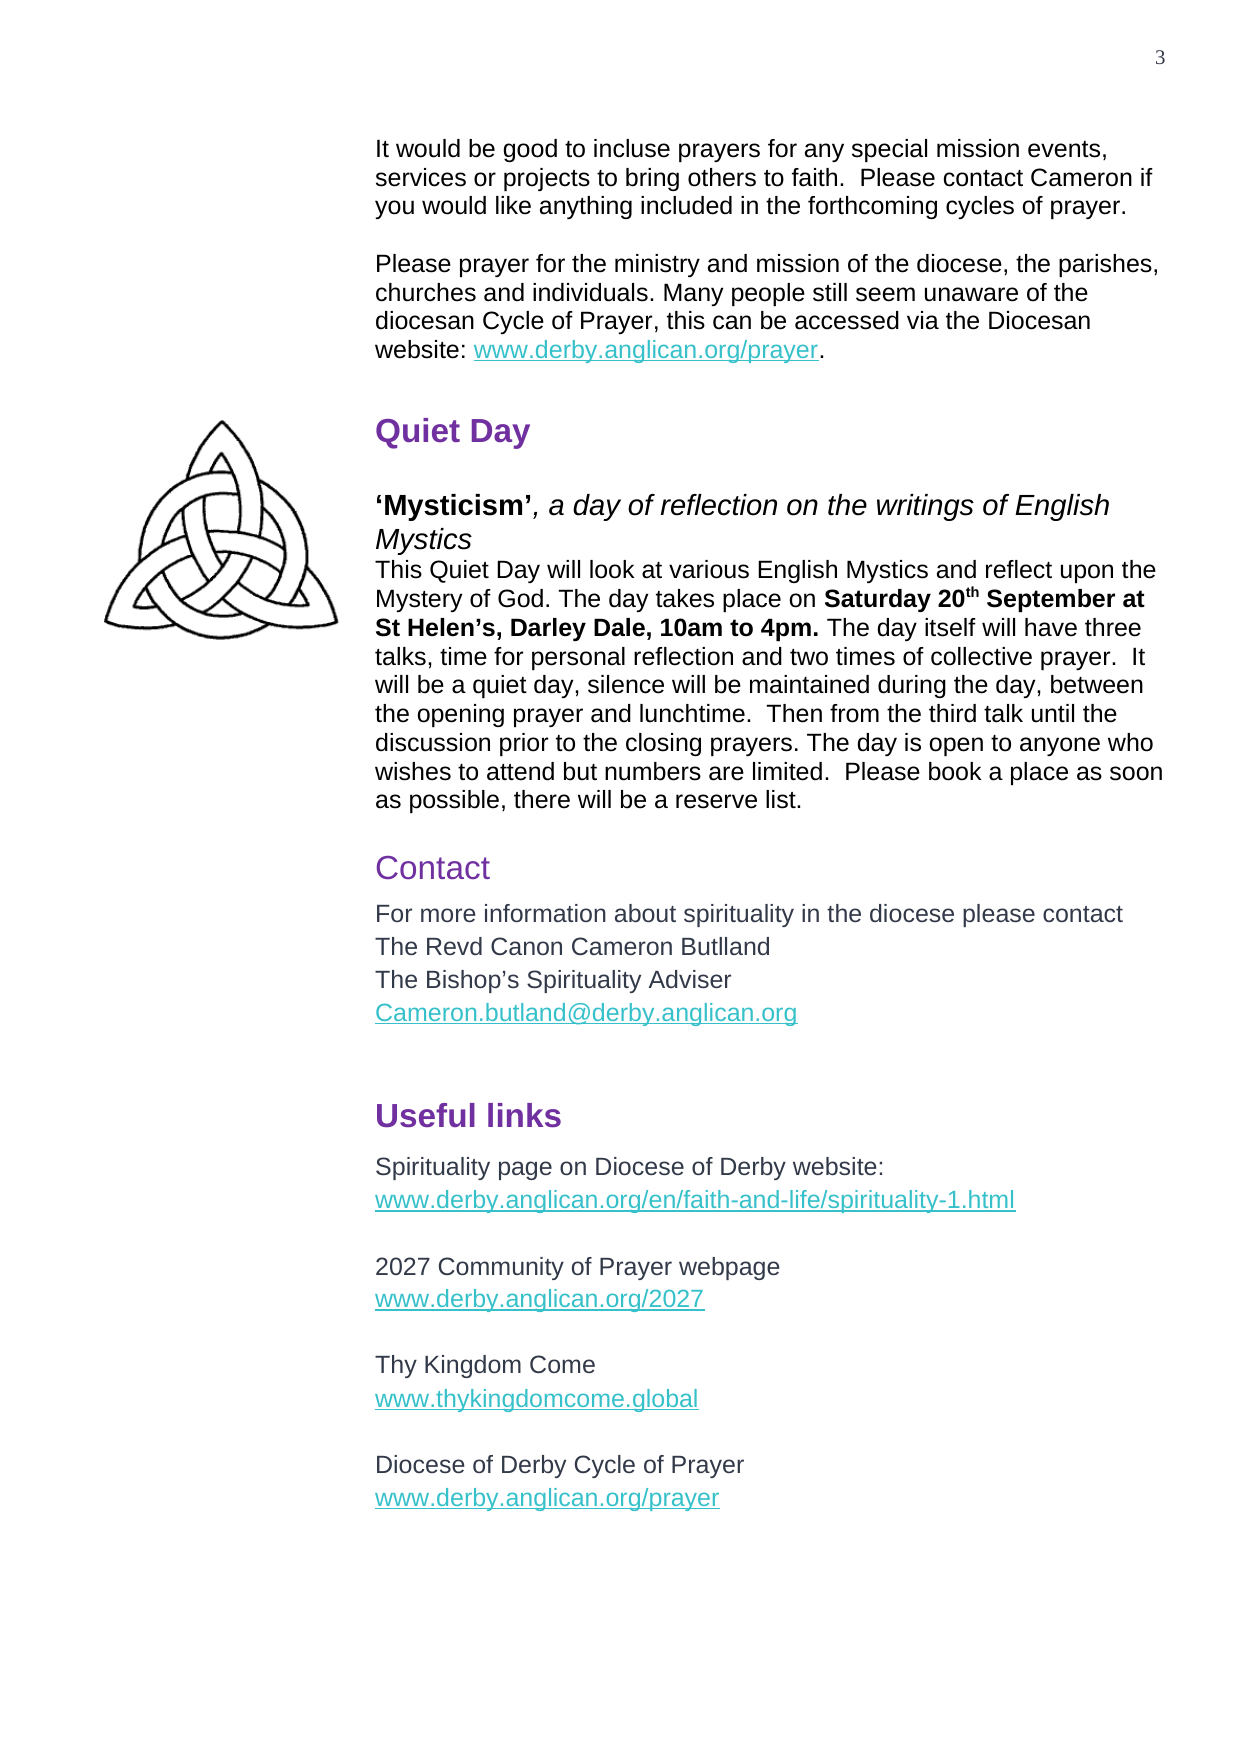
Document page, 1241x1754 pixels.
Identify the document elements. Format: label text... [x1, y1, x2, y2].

text Thy Kingdom Come [375, 1351, 1165, 1379]
text www.derby.anglican.org/en/faith-and-life/spirituality-1.html [375, 1185, 1165, 1214]
text Cameron.butland@derby.anglican.org [375, 998, 1165, 1026]
text Contact [375, 848, 1165, 886]
subtitle Useful links [375, 1096, 1165, 1134]
text The Bishop’s Spirituality Adviser [375, 965, 1165, 993]
text For more information about spirituality in the diocese please contact The Revd Canon Cameron Butlland [375, 899, 1165, 960]
text www.derby.anglican.org/2027 [375, 1284, 1165, 1313]
text It would be good to incluse prayers for any special mission events, services or projects to bring others to faith. Please contact Cameron if you would like anything included in the forthcoming cycles of prayer. [375, 134, 1165, 220]
text Please prayer for the ministry and mission of the diocese, the parishes, churches and individuals. Many people still seem unaware of the diocesan Cycle of Prayer, this can be accessed via the Diocesan website: www.derby.anglican.org/prayer. [375, 249, 1165, 364]
subtitle Quiet Day [375, 411, 1165, 449]
text This Quiet Day will look at various English Mystics and reflect upon the Mystery of God. The day takes place on Saturday 20th September at St Helen’s, Darley Dale, 10am to 4pm. The day itself will have three talks, time for personal reflection and two times of collective prayer. It will be a quiet day, silence will be maintained during the day, between the opening prayer and lunchtime. Then from the third talk until the discussion prior to the closing prayers. The day is open to anyone who wishes to attend but numbers are limited. Please book a place as soon as possible, there will be a reserve list. [375, 555, 1165, 814]
text Diocese of Derby Cycle of Prayer [375, 1449, 1165, 1478]
text 2027 Community of Prayer webpage [375, 1251, 1165, 1280]
text ‘Mysticism’, a day of reflection on the writings of English Mystics [375, 488, 1165, 555]
picture [101, 418, 343, 644]
text www.thykingdomcome.global [375, 1383, 1165, 1412]
text www.derby.anglican.org/prayer [375, 1483, 1165, 1511]
text Spirituality page on Diocese of Derby website: [375, 1152, 1165, 1181]
